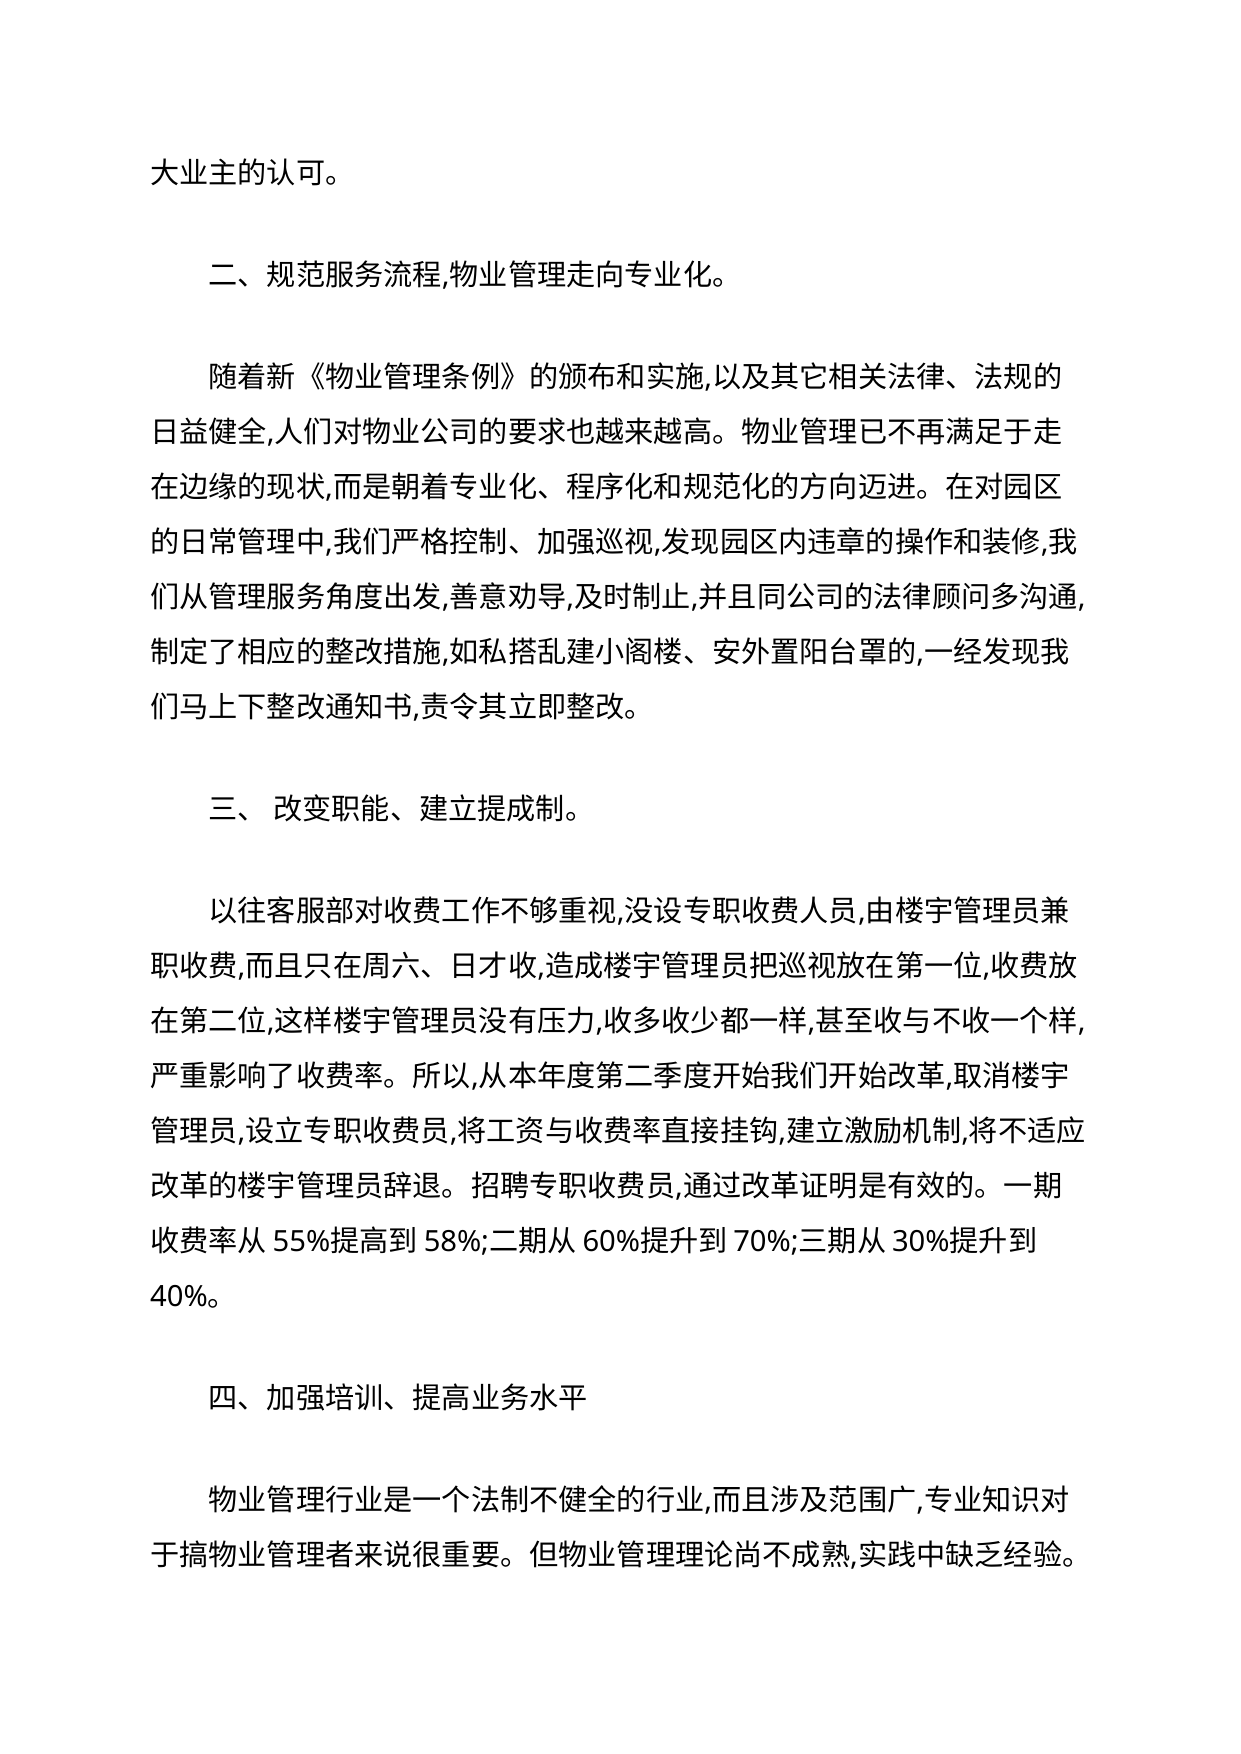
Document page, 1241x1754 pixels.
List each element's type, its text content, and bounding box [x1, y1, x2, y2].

text 三、 改变职能、建立提成制。 [150, 786, 1090, 828]
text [150, 1476, 1090, 1574]
text 以往客服部对收费工作不够重视,没设专职收费人员,由楼宇管理员兼职收费,而且只在周六、日才收,造成楼宇管理员把巡视放在第一位,收费放在第二位,这样楼宇管理员没有压力,收多收少都一样,甚至收与不收一个样,严重影响了收费率。所以,从本年度第二季度开始我们开始改革,取消楼宇管理员,设立专职收费员,将工资与收费率直接挂钩,建立激励机制,将不适应改革的楼宇管理员辞退。招聘专职收费员,通过改革证明是有效的。一期收费率从55%提高到58%;二期从60%提升到70%;三期从30%提升到40%。 [150, 887, 1090, 1315]
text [150, 150, 1090, 192]
text 随着新《物业管理条例》的颁布和实施,以及其它相关法律、法规的日益健全,人们对物业公司的要求也越来越高。物业管理已不再满足于走在边缘的现状,而是朝着专业化、程序化和规范化的方向迈进。在对园区的日常管理中,我们严格控制、加强巡视,发现园区内违章的操作和装修,我们从管理服务角度出发,善意劝导,及时制止,并且同公司的法律顾问多沟通,制定了相应的整改措施,如私搭乱建小阁楼、安外置阳台罩的,一经发现我们马上下整改通知书,责令其立即整改。 [150, 354, 1090, 726]
text 四、加强培训、提高业务水平 [150, 1374, 1090, 1417]
text 二、规范服务流程,物业管理走向专业化。 [150, 252, 1090, 294]
